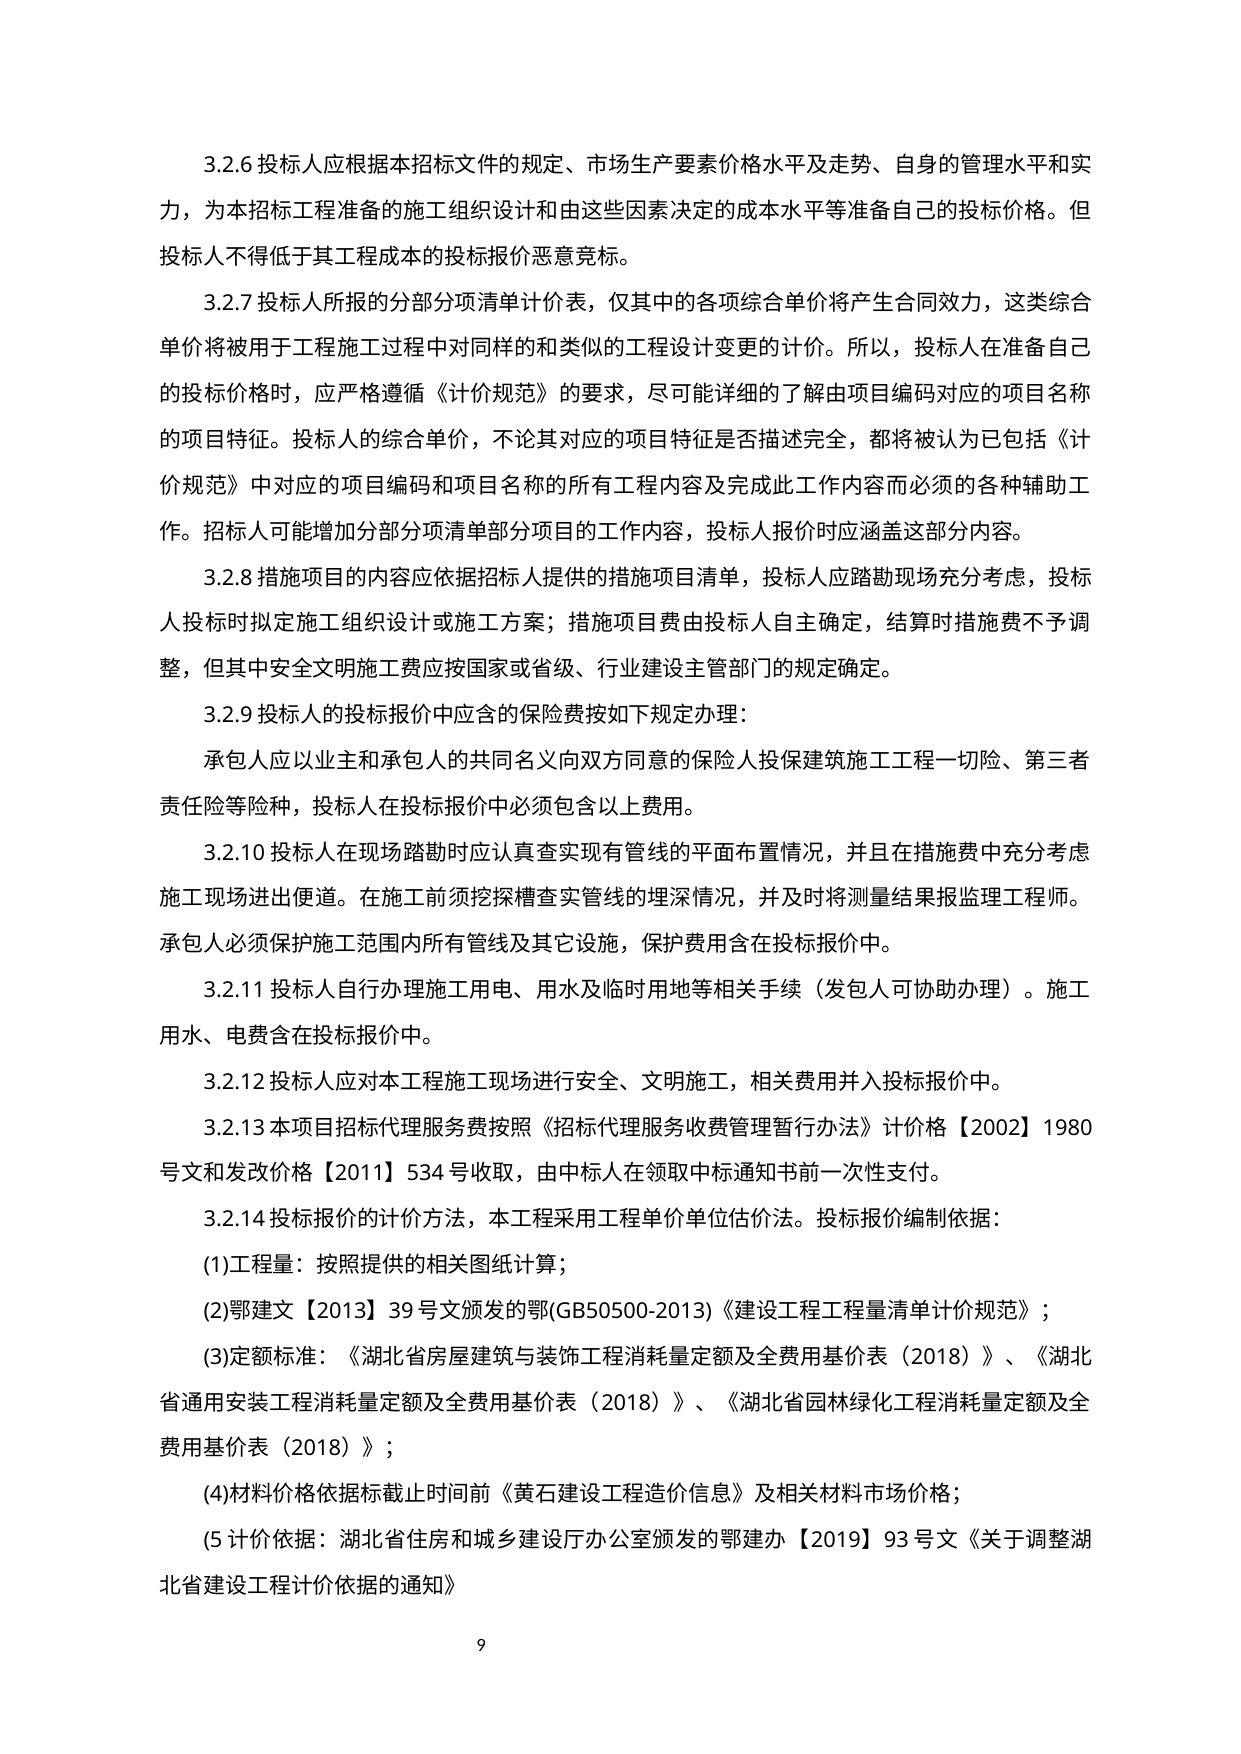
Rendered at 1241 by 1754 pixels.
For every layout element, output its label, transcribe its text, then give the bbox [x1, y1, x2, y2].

text 3.2.6投标人应根据本招标文件的规定、市场生产要素价格水平及走势、自身的管理水平和实力，为本招标工程准备的施工组织设计和由这些因素决定的成本水平等准备自己的投标价格。但投标人不得低于其工程成本的投标报价恶意竞标。 [159, 136, 1093, 273]
text (1)工程量：按照提供的相关图纸计算； [159, 1236, 1093, 1282]
text 3.2.10投标人在现场踏勘时应认真查实现有管线的平面布置情况，并且在措施费中充分考虑施工现场进出便道。在施工前须挖探槽查实管线的埋深情况，并及时将测量结果报监理工程师。承包人必须保护施工范围内所有管线及其它设施，保护费用含在投标报价中。 [159, 823, 1093, 961]
text 3.2.7投标人所报的分部分项清单计价表，仅其中的各项综合单价将产生合同效力，这类综合单价将被用于工程施工过程中对同样的和类似的工程设计变更的计价。所以，投标人在准备自己的投标价格时，应严格遵循《计价规范》的要求，尽可能详细的了解由项目编码对应的项目名称的项目特征。投标人的综合单价，不论其对应的项目特征是否描述完全，都将被认为已包括《计价规范》中对应的项目编码和项目名称的所有工程内容及完成此工作内容而必须的各种辅助工作。招标人可能增加分部分项清单部分项目的工作内容，投标人报价时应涵盖这部分内容。 [159, 273, 1093, 548]
text 3.2.12投标人应对本工程施工现场进行安全、文明施工，相关费用并入投标报价中。 [159, 1052, 1093, 1098]
text (2)鄂建文【2013】39号文颁发的鄂(GB50500-2013)《建设工程工程量清单计价规范》； [159, 1282, 1093, 1327]
text (4)材料价格依据标截止时间前《黄石建设工程造价信息》及相关材料市场价格； [159, 1465, 1093, 1511]
text 3.2.14投标报价的计价方法，本工程采用工程单价单位估价法。投标报价编制依据： [159, 1190, 1093, 1236]
text 3.2.13本项目招标代理服务费按照《招标代理服务收费管理暂行办法》计价格【2002】1980号文和发改价格【2011】534号收取，由中标人在领取中标通知书前一次性支付。 [159, 1098, 1093, 1190]
text 3.2.11投标人自行办理施工用电、用水及临时用地等相关手续（发包人可协助办理）。施工用水、电费含在投标报价中。 [159, 961, 1093, 1052]
text 3.2.8措施项目的内容应依据招标人提供的措施项目清单，投标人应踏勘现场充分考虑，投标人投标时拟定施工组织设计或施工方案；措施项目费由投标人自主确定，结算时措施费不予调整，但其中安全文明施工费应按国家或省级、行业建设主管部门的规定确定。 [159, 548, 1093, 686]
text (3)定额标准：《湖北省房屋建筑与装饰工程消耗量定额及全费用基价表（2018）》、《湖北省通用安装工程消耗量定额及全费用基价表（2018）》、《湖北省园林绿化工程消耗量定额及全费用基价表（2018）》； [159, 1327, 1093, 1465]
text 3.2.9投标人的投标报价中应含的保险费按如下规定办理： [159, 686, 1093, 732]
text (5计价依据：湖北省住房和城乡建设厅办公室颁发的鄂建办【2019】93号文《关于调整湖北省建设工程计价依据的通知》 [159, 1511, 1093, 1602]
text 承包人应以业主和承包人的共同名义向双方同意的保险人投保建筑施工工程一切险、第三者责任险等险种，投标人在投标报价中必须包含以上费用。 [159, 732, 1093, 823]
